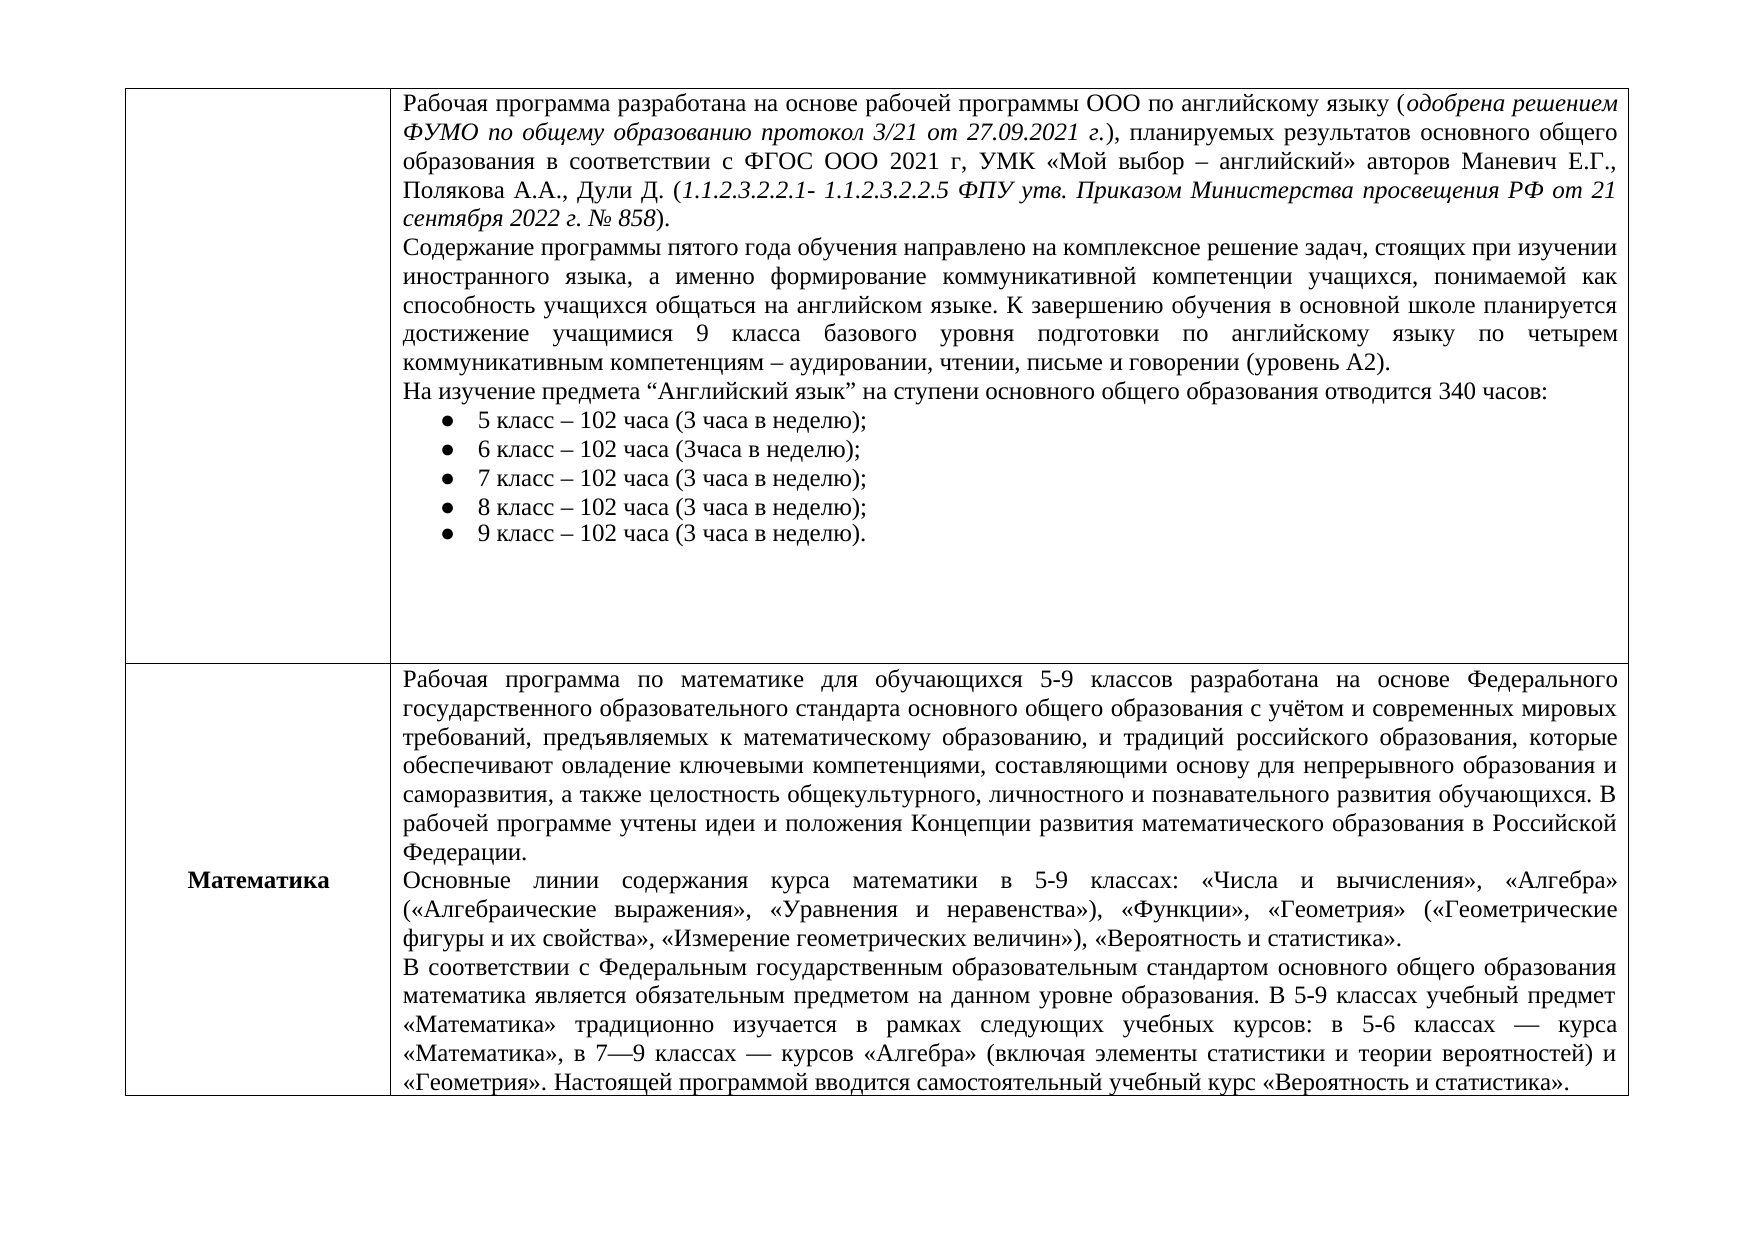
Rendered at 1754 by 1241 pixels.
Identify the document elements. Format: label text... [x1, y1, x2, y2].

table_cell Рабочая программа по математике для обучающихся 5-9 классов разработана на основе Федерального государственного образовательного стандарта основного общего образования с учётом и современных мировых требований, предъявляемых к математическому образованию, и традиций российского образования, которые обеспечивают овладение ключевыми компетенциями, составляющими основу для непрерывного образования и саморазвития, а также целостность общекультурного, личностного и познавательного развития обучающихся. В рабочей программе учтены идеи и положения Концепции развития математического образования в Российской Федерации. Основные линии содержания курса математики в 5-9 классах: «Числа и вычисления», «Алгебра» («Алгебраические выражения», «Уравнения и неравенства»), «Функции», «Геометрия» («Геометрические фигуры и их свойства», «Измерение геометрических величин»), «Вероятность и статистика». В соответствии с Федеральным государственным образовательным стандартом основного общего образования математика является обязательным предметом на данном уровне образования. В 5-9 классах учебный предмет «Математика» традиционно изучается в рамках следующих учебных курсов: в 5-6 классах — курса «Математика», в 7—9 классах — курсов «Алгебра» (включая элементы статистики и теории вероятностей) и «Геометрия». Настоящей программой вводится самостоятельный учебный курс «Вероятность и статистика». [391, 664, 1628, 1095]
table_header [126, 89, 390, 663]
table_cell Математика [126, 664, 390, 1095]
table_header Рабочая программа разработана на основе рабочей программы ООО по английскому языку (одобрена решением ФУМО по общему образованию протокол 3/21 от 27.09.2021 г.), планируемых результатов основного общего образования в соответствии с ФГОС ООО 2021 г, УМК «Мой выбор – английский» авторов Маневич Е.Г., Полякова А.А., Дули Д. (1.1.2.3.2.2.1- 1.1.2.3.2.2.5 ФПУ утв. Приказом Министерства просвещения РФ от 21 сентября 2022 г. № 858). Содержание программы пятого года обучения направлено на комплексное решение задач, стоящих при изучении иностранного языка, а именно формирование коммуникативной компетенции учащихся, понимаемой как способность учащихся общаться на английском языке. К завершению обучения в основной школе планируется достижение учащимися 9 класса базового уровня подготовки по английскому языку по четырем коммуникативным компетенциям – аудировании, чтении, письме и говорении (уровень А2). На изучение предмета “Английский язык” на ступени основного общего образования отводится 340 часов: 5 класс – 102 часа (3 часа в неделю); 6 класс – 102 часа (3часа в неделю); 7 класс – 102 часа (3 часа в неделю); 8 класс – 102 часа (3 часа в неделю); 9 класс – 102 часа (3 часа в неделю). [391, 89, 1628, 663]
